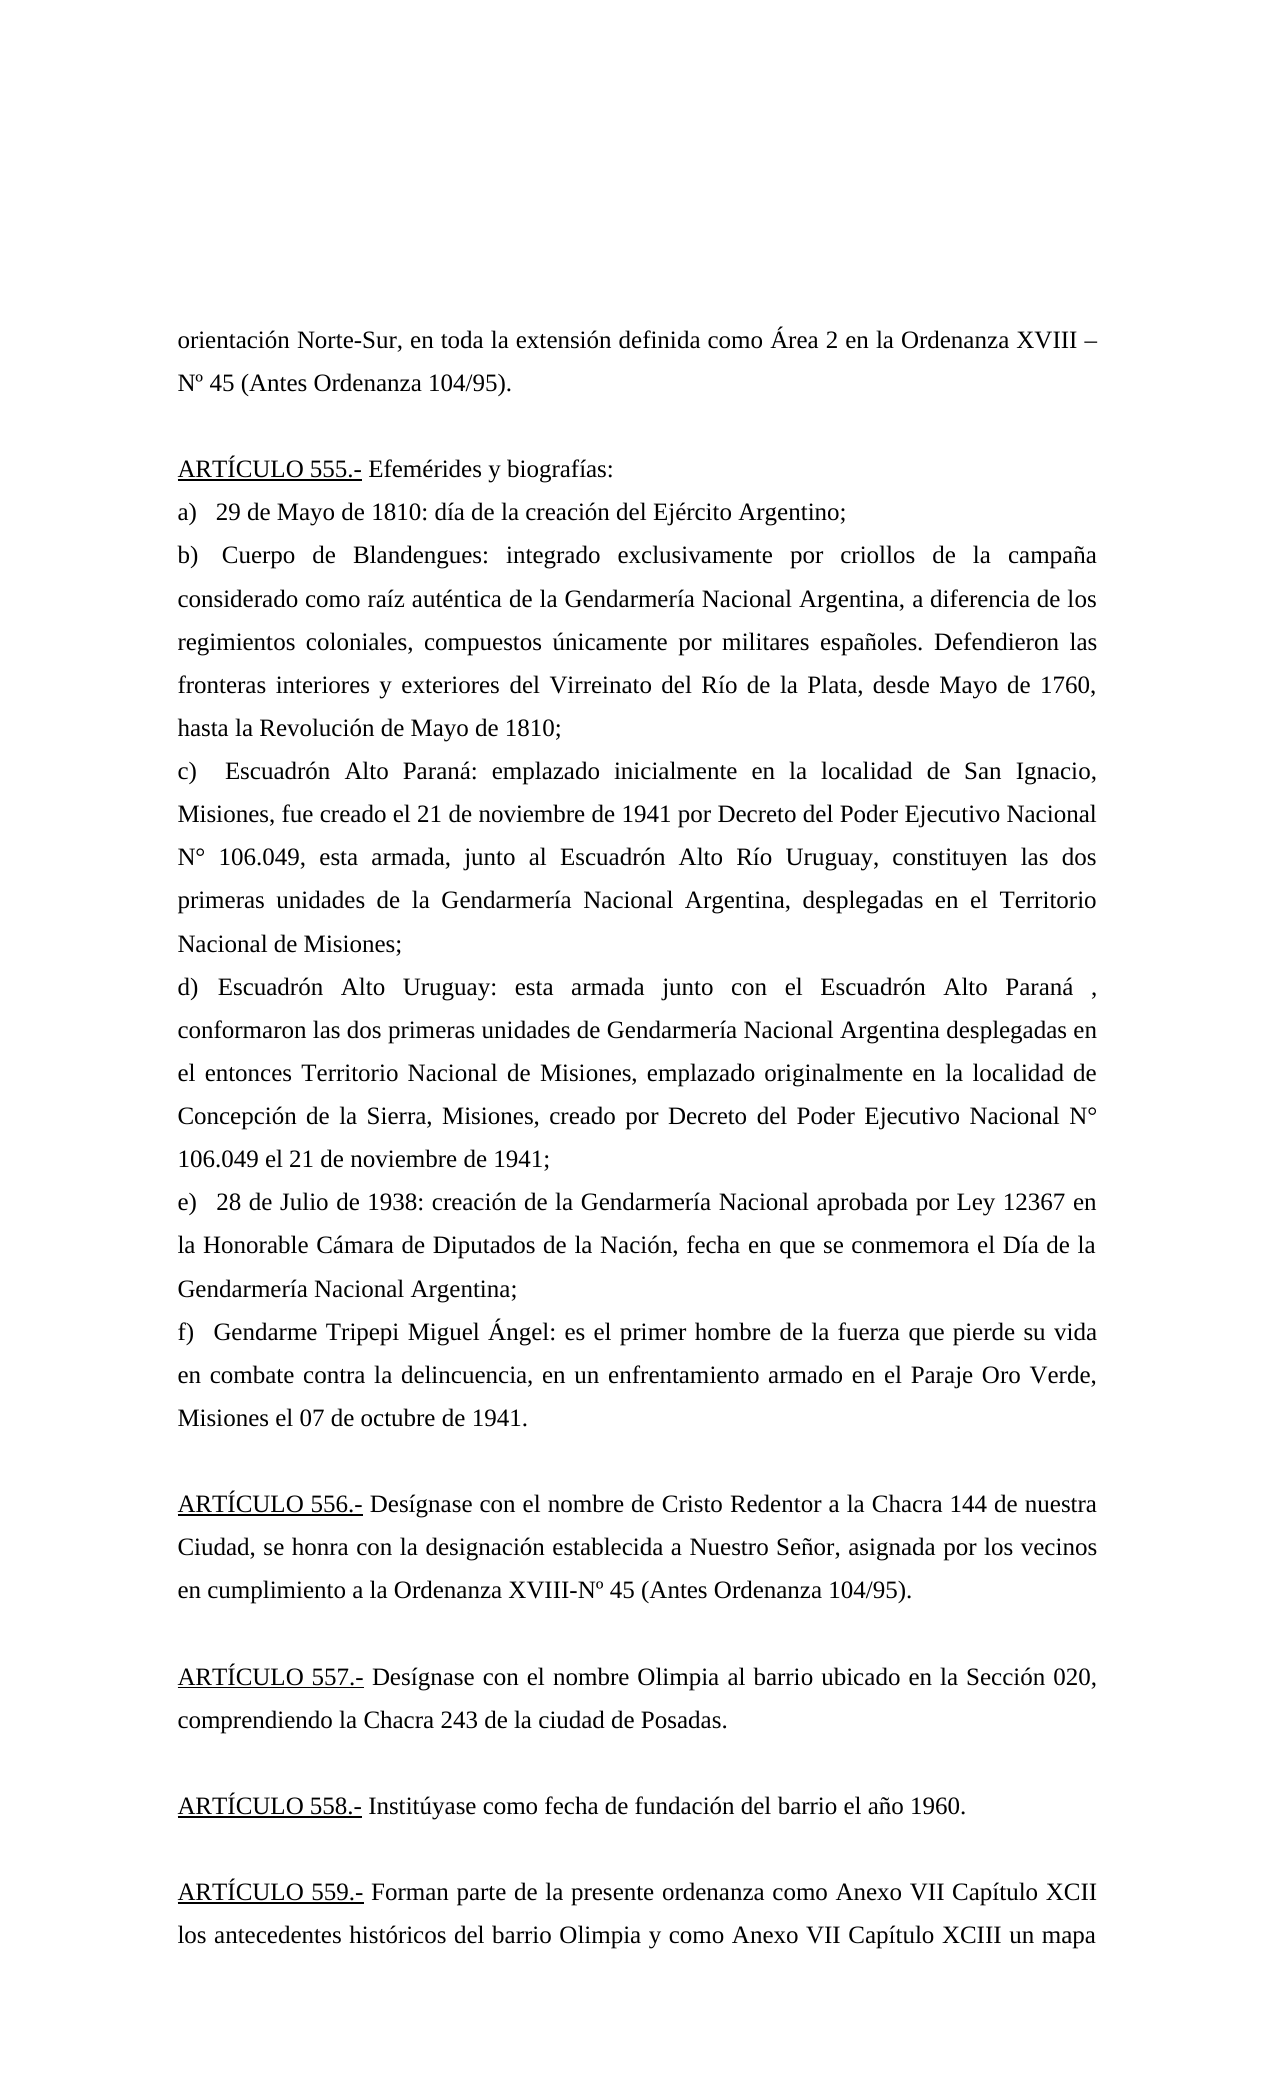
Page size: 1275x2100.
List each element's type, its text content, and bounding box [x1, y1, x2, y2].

list Cuerpo de Blandengues: integrado exclusivamente por criollos de la campaña considerado como raíz auténtica de la Gendarmería Nacional Argentina, a diferencia de los regimientos coloniales, compuestos únicamente por militares españoles. Defendieron las fronteras interiores y exteriores del Virreinato del Río de la Plata, desde Mayo de 1760, hasta la Revolución de Mayo de 1810; [177, 541, 1098, 742]
text ARTÍCULO 557.- Desígnase con el nombre Olimpia al barrio ubicado en la Sección 020, comprendiendo la Chacra 243 de la ciudad de Posadas. [177, 1662, 1098, 1734]
text ARTÍCULO 558.- Institúyase como fecha de fundación del barrio el año 1960. [177, 1791, 1098, 1820]
list 28 de Julio de 1938: creación de la Gendarmería Nacional aprobada por Ley 12367 en la Honorable Cámara de Diputados de la Nación, fecha en que se conmemora el Día de la Gendarmería Nacional Argentina; [177, 1187, 1098, 1302]
list 29 de Mayo de 1810: día de la creación del Ejército Argentino; [177, 497, 1098, 526]
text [177, 325, 1098, 397]
list Escuadrón Alto Uruguay: esta armada junto con el Escuadrón Alto Paraná , conformaron las dos primeras unidades de Gendarmería Nacional Argentina desplegadas en el entonces Territorio Nacional de Misiones, emplazado originalmente en la localidad de Concepción de la Sierra, Misiones, creado por Decreto del Poder Ejecutivo Nacional N° 106.049 el 21 de noviembre de 1941; [177, 972, 1098, 1173]
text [177, 1877, 1098, 1949]
list Gendarme Tripepi Miguel Ángel: es el primer hombre de la fuerza que pierde su vida en combate contra la delincuencia, en un enfrentamiento armado en el Paraje Oro Verde, Misiones el 07 de octubre de 1941. [177, 1317, 1098, 1432]
text ARTÍCULO 556.- Desígnase con el nombre de Cristo Redentor a la Chacra 144 de nuestra Ciudad, se honra con la designación establecida a Nuestro Señor, asignada por los vecinos en cumplimiento a la Ordenanza XVIII-Nº 45 (Antes Ordenanza 104/95). [177, 1489, 1098, 1604]
list Escuadrón Alto Paraná: emplazado inicialmente en la localidad de San Ignacio, Misiones, fue creado el 21 de noviembre de 1941 por Decreto del Poder Ejecutivo Nacional N° 106.049, esta armada, junto al Escuadrón Alto Río Uruguay, constituyen las dos primeras unidades de la Gendarmería Nacional Argentina, desplegadas en el Territorio Nacional de Misiones; [177, 756, 1098, 957]
text ARTÍCULO 555.- Efemérides y biografías: [177, 454, 1098, 483]
